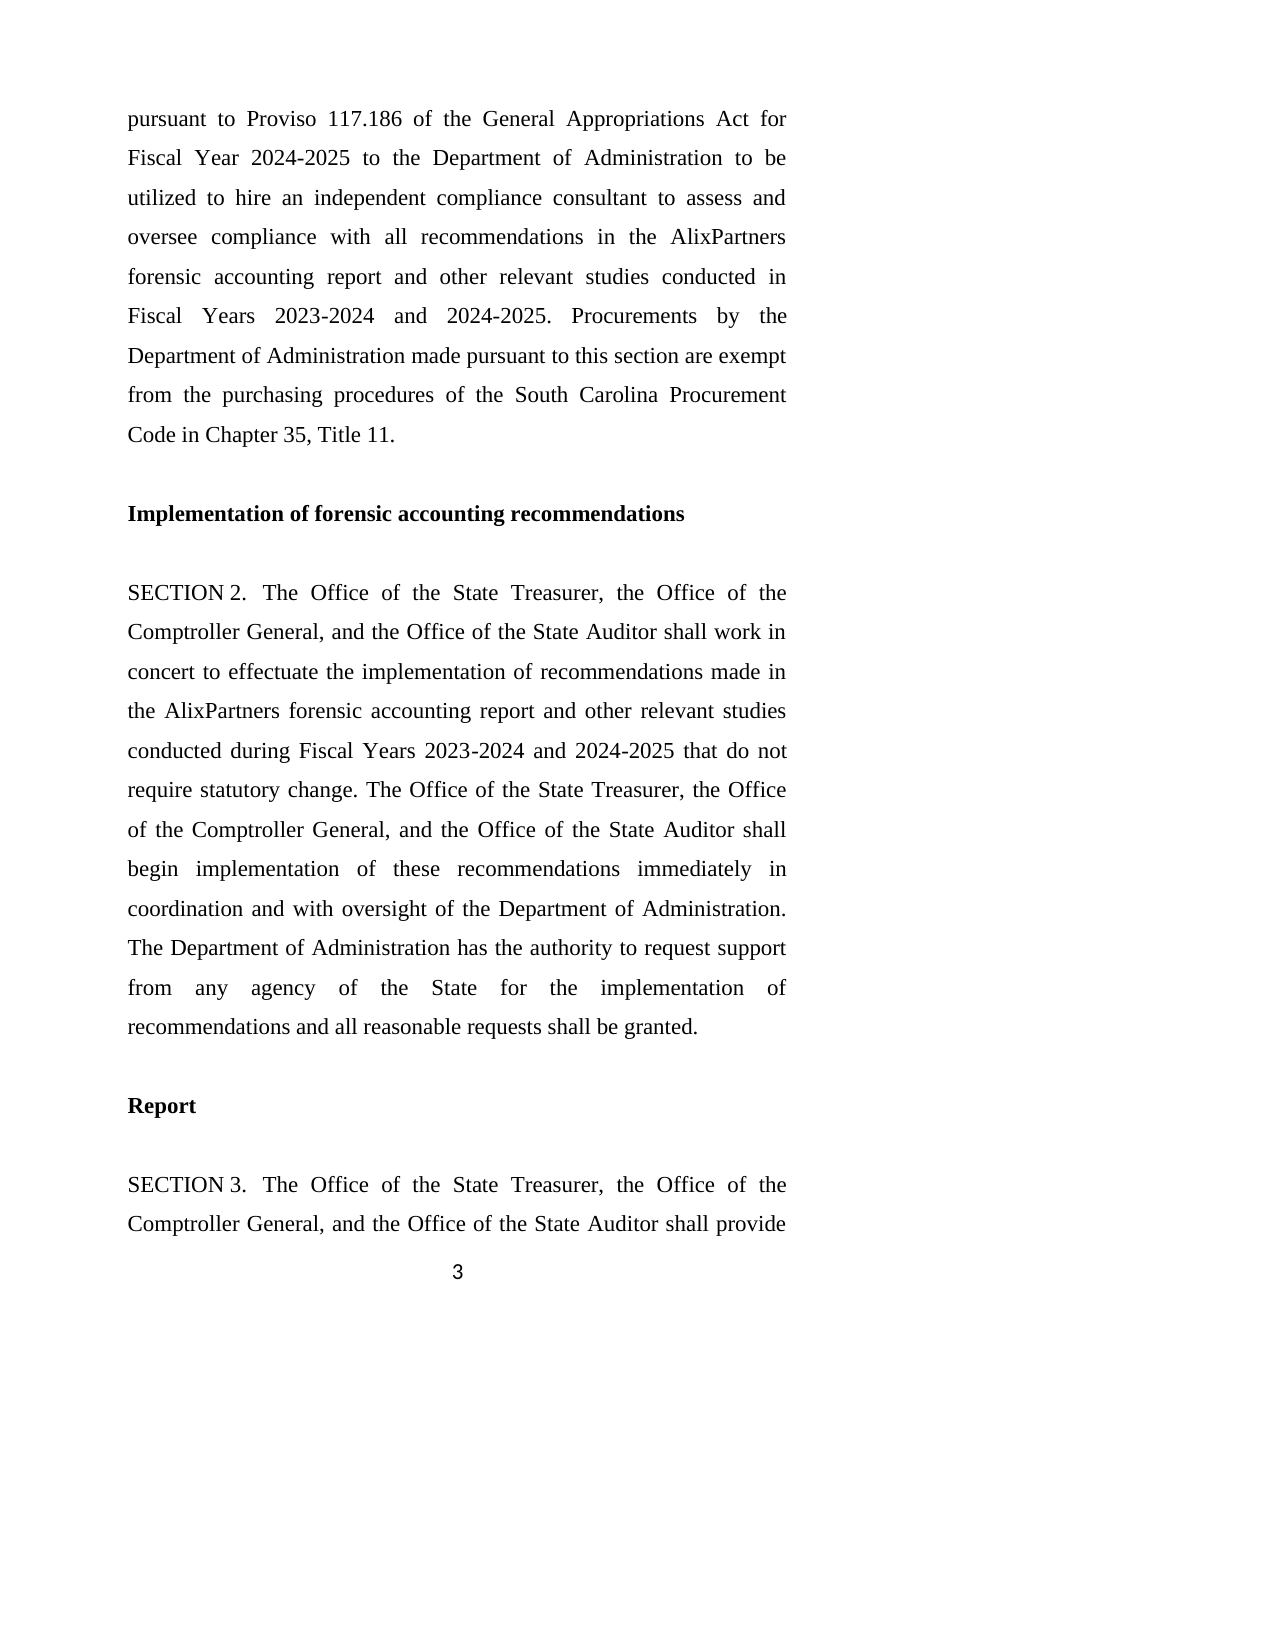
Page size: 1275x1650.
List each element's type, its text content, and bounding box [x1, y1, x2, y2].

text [127, 105, 787, 447]
text Report [127, 1092, 787, 1118]
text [127, 1171, 787, 1237]
text SECTION 2. The Office of the State Treasurer, the Office of the Comptroller General, and the Office of the State Auditor shall work in concert to effectuate the implementation of recommendations made in the AlixPartners forensic accounting report and other relevant studies conducted during Fiscal Years 2023‑2024 and 2024‑2025 that do not require statutory change. The Office of the State Treasurer, the Office of the Comptroller General, and the Office of the State Auditor shall begin implementation of these recommendations immediately in coordination and with oversight of the Department of Administration. The Department of Administration has the authority to request support from any agency of the State for the implementation of recommendations and all reasonable requests shall be granted. [127, 579, 787, 1039]
text Implementation of forensic accounting recommendations [127, 500, 787, 526]
